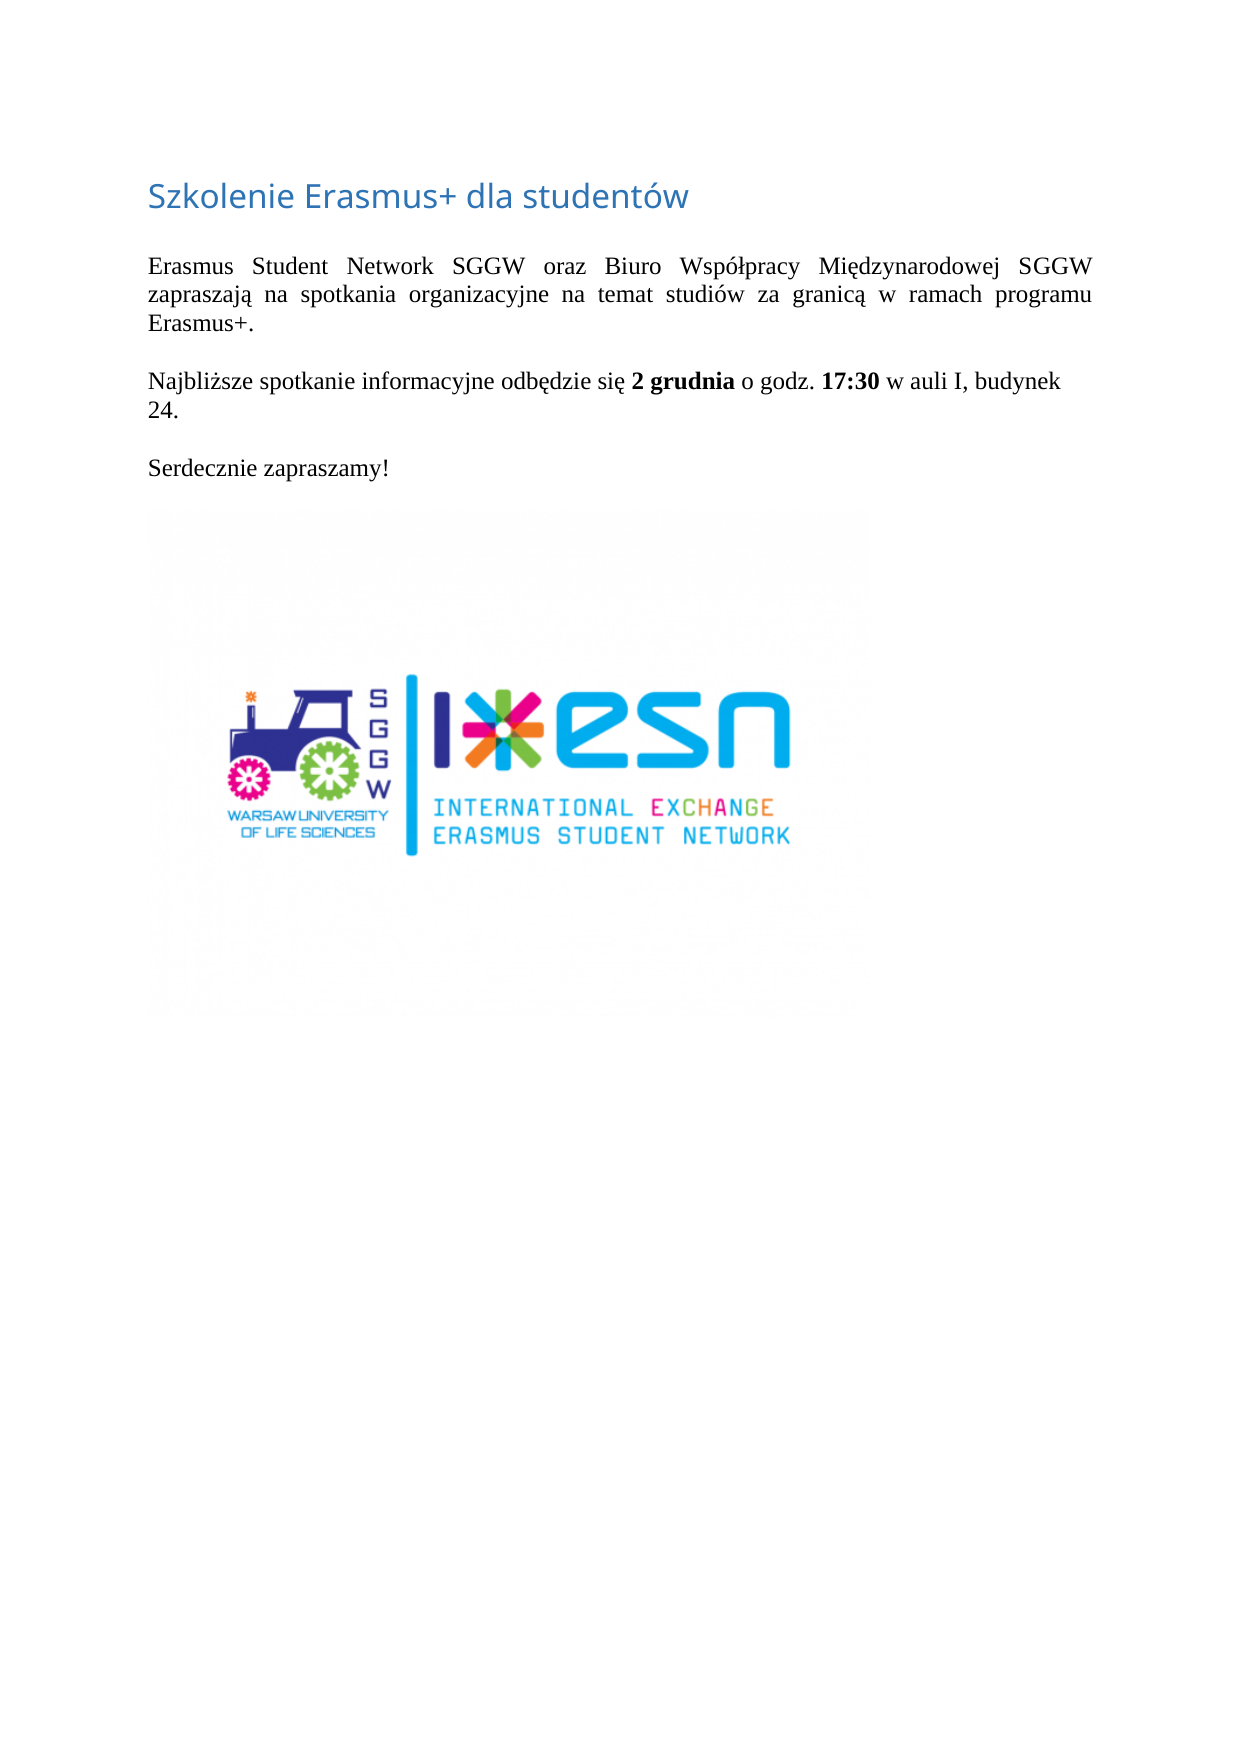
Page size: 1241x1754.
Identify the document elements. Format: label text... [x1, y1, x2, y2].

text Serdecznie zapraszamy! [148, 453, 1093, 482]
subtitle Szkolenie Erasmus+ dla studentów [148, 173, 1093, 218]
picture [147, 510, 870, 1020]
text Erasmus Student Network SGGW oraz Biuro Współpracy Międzynarodowej SGGW zapraszają na spotkania organizacyjne na temat studiów za granicą w ramach programu Erasmus+. [148, 251, 1093, 337]
text Najbliższe spotkanie informacyjne odbędzie się 2 grudnia o godz. 17:30 w auli I, budynek 24. [148, 366, 1093, 424]
